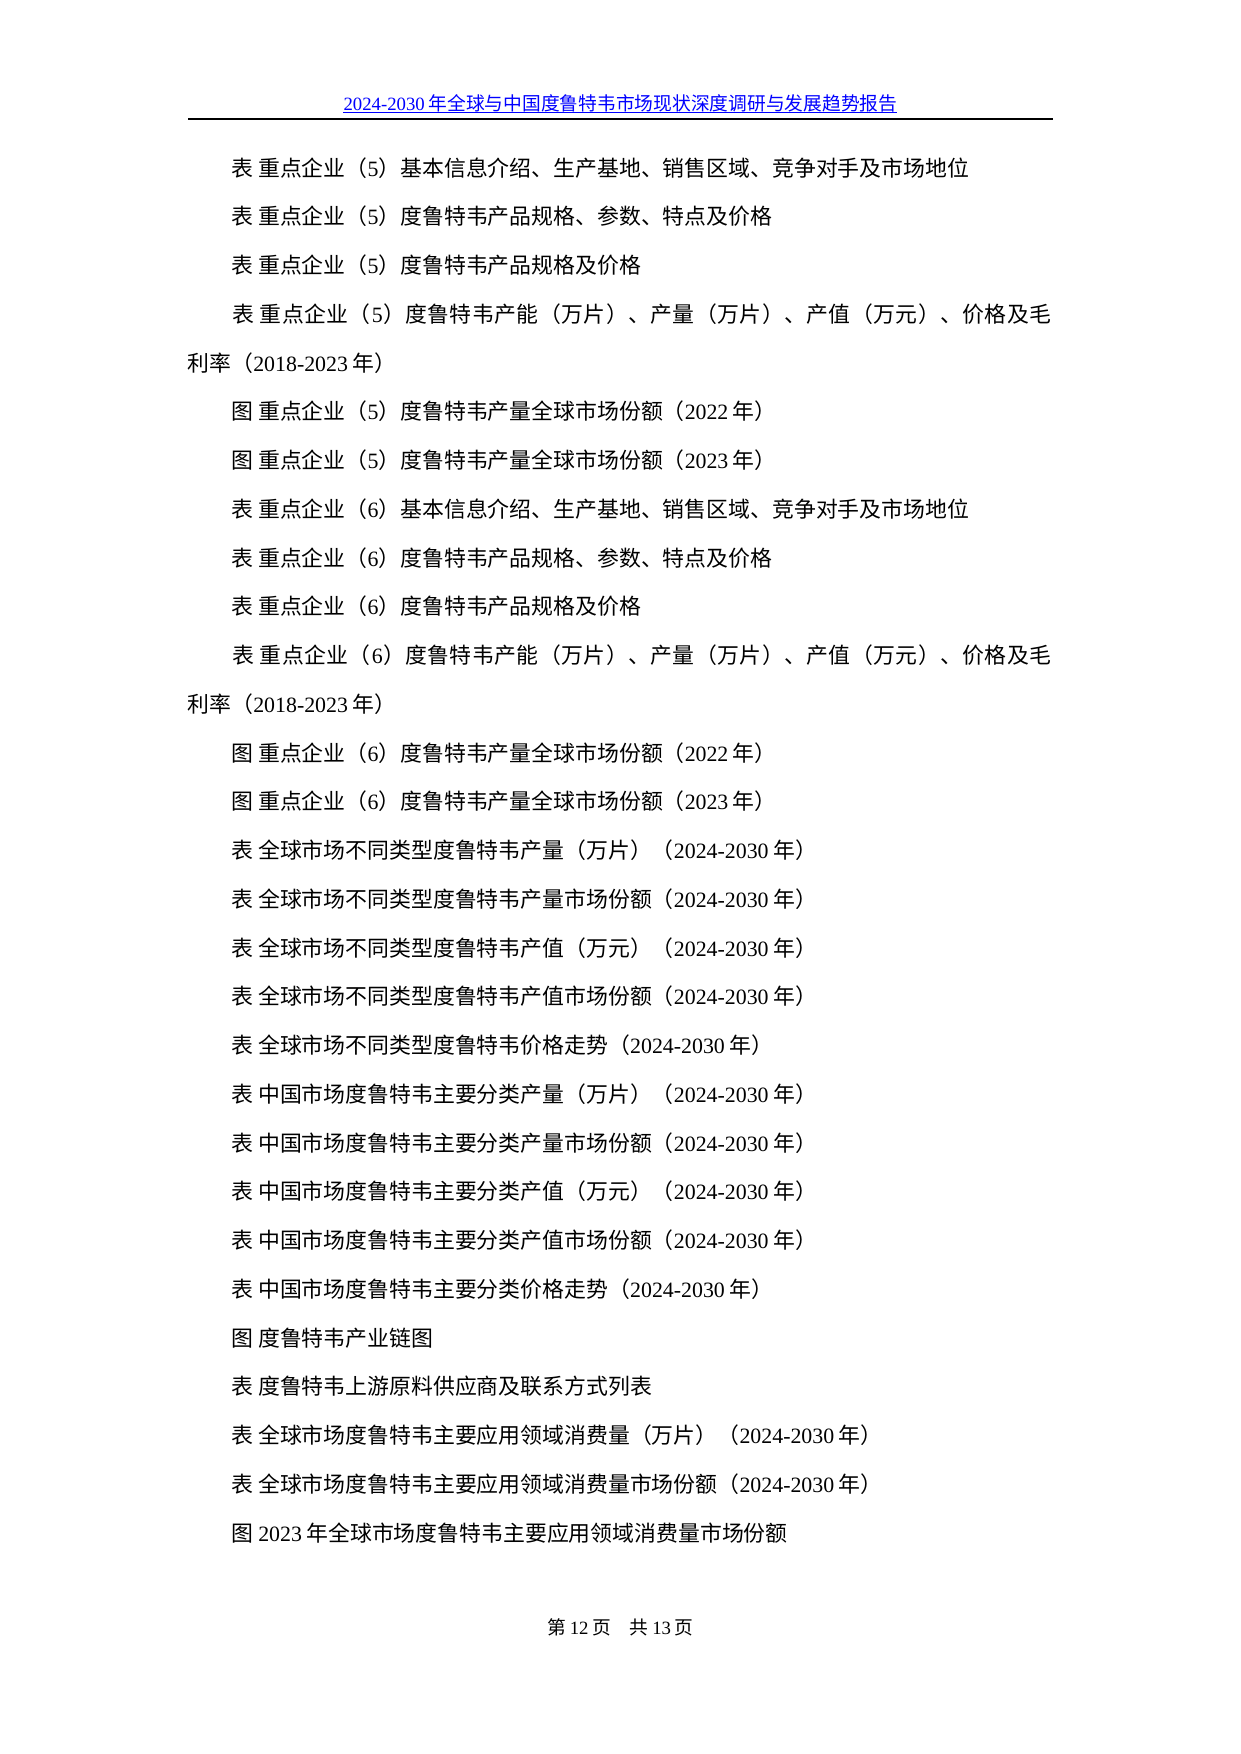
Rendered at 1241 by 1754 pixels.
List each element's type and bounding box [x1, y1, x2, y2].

text [187, 150, 1053, 1548]
